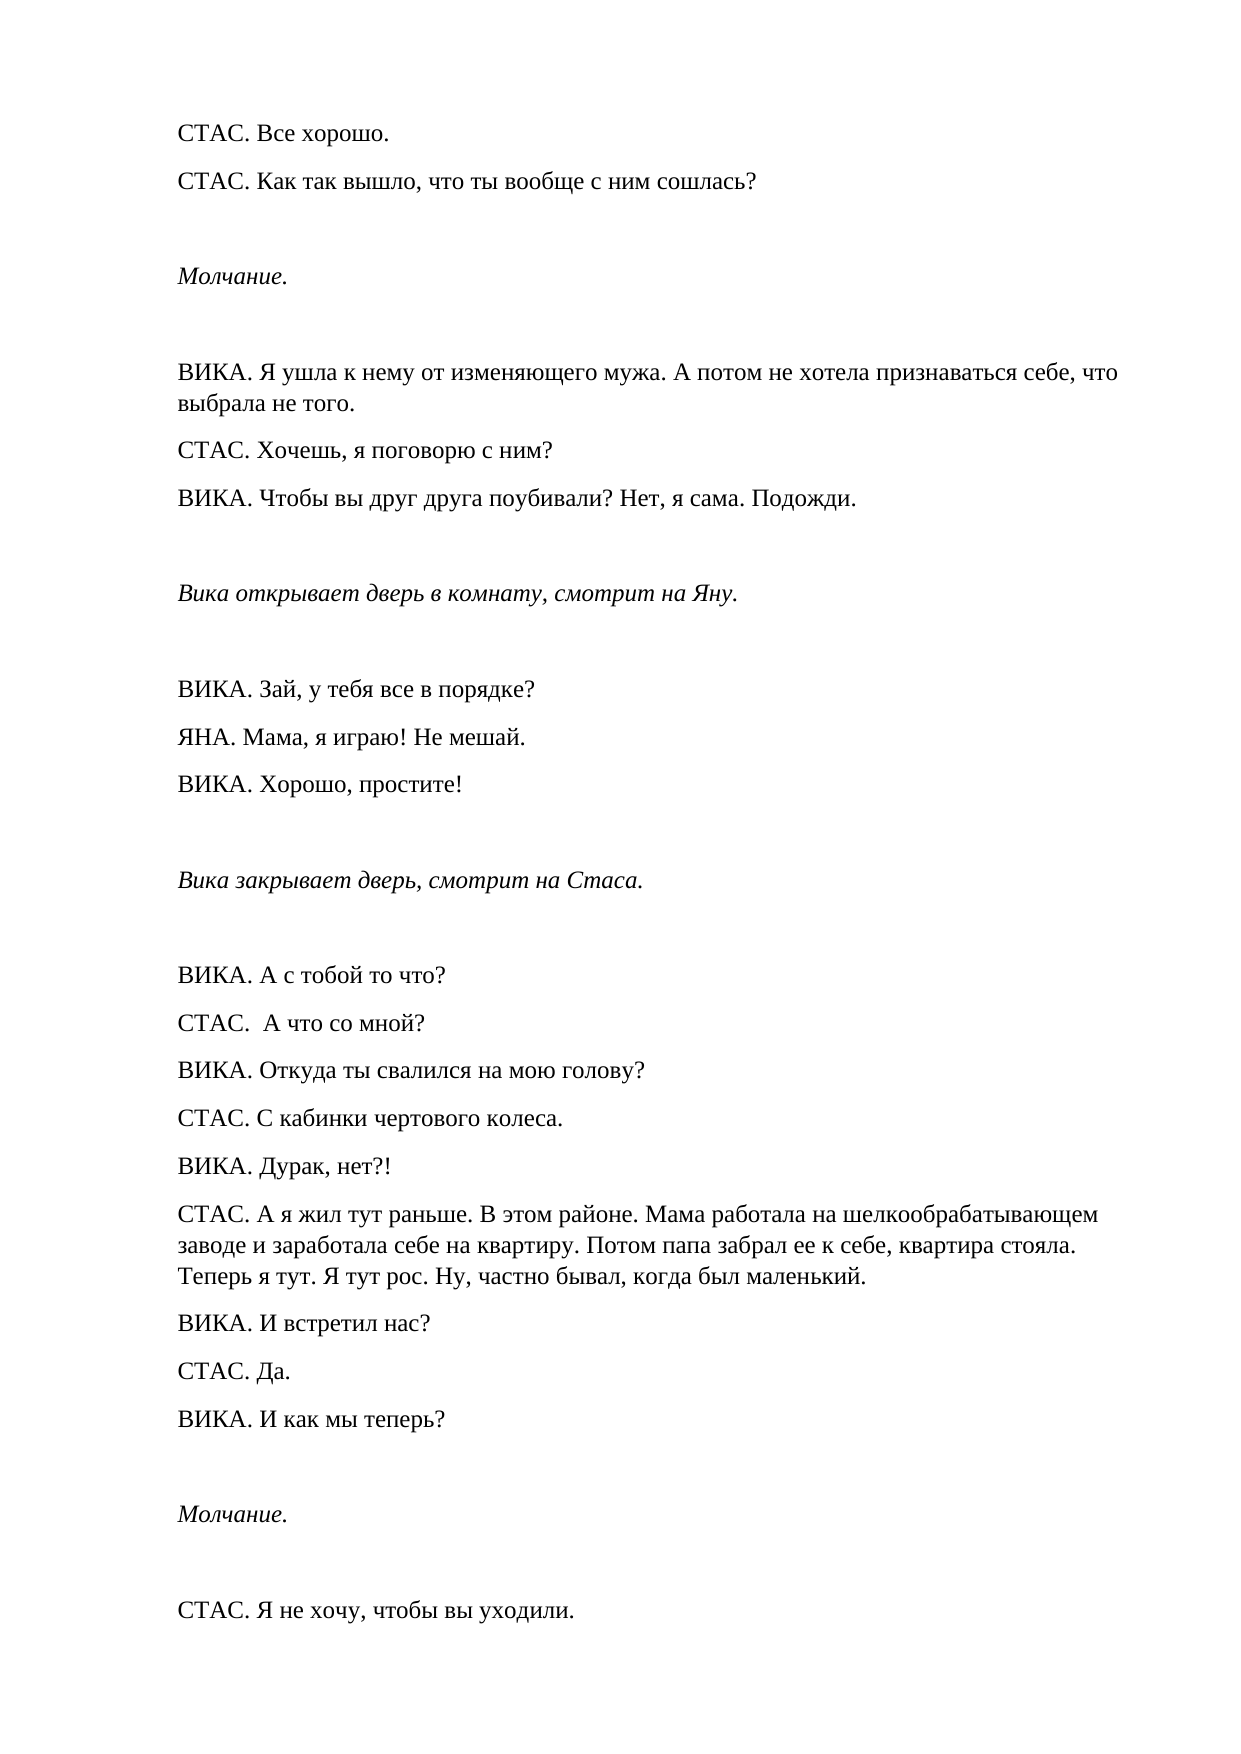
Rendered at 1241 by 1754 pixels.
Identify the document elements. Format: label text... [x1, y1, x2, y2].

text СТАС. Как так вышло, что ты вообще с ним сошлась? [177, 166, 1152, 194]
text ВИКА. И как мы теперь? [177, 1404, 1152, 1433]
text Молчание. [177, 261, 1152, 290]
text Молчание. [177, 1499, 1152, 1528]
text СТАС. Все хорошо. [177, 118, 1152, 147]
text СТАС. Хочешь, я поговорю с ним? [177, 435, 1152, 464]
text ВИКА. Зай, у тебя все в порядке? [177, 674, 1152, 703]
text ВИКА. Откуда ты свалился на мою голову? [177, 1056, 1152, 1084]
text ВИКА. Чтобы вы друг друга поубивали? Нет, я сама. Подожди. [177, 483, 1152, 512]
text СТАС. А что со мной? [177, 1008, 1152, 1037]
text ЯНА. Мама, я играю! Не мешай. [177, 722, 1152, 750]
text СТАС. С кабинки чертового колеса. [177, 1103, 1152, 1132]
text Вика открывает дверь в комнату, смотрит на Яну. [177, 578, 1152, 607]
text ВИКА. Дурак, нет?! [177, 1151, 1152, 1180]
text Вика закрывает дверь, смотрит на Стаса. [177, 865, 1152, 893]
text ВИКА. Я ушла к нему от изменяющего мужа. А потом не хотела признаваться себе, что выбрала не того. [177, 357, 1152, 416]
text СТАС. А я жил тут раньше. В этом районе. Мама работала на шелкообрабатывающем заводе и заработала себе на квартиру. Потом папа забрал ее к себе, квартира стояла. Теперь я тут. Я тут рос. Ну, частно бывал, когда был маленький. [177, 1199, 1152, 1289]
text ВИКА. А с тобой то что? [177, 960, 1152, 989]
text ВИКА. И встретил нас? [177, 1308, 1152, 1337]
text СТАС. Я не хочу, чтобы вы уходили. [177, 1595, 1152, 1623]
text ВИКА. Хорошо, простите! [177, 769, 1152, 798]
text СТАС. Да. [177, 1356, 1152, 1385]
